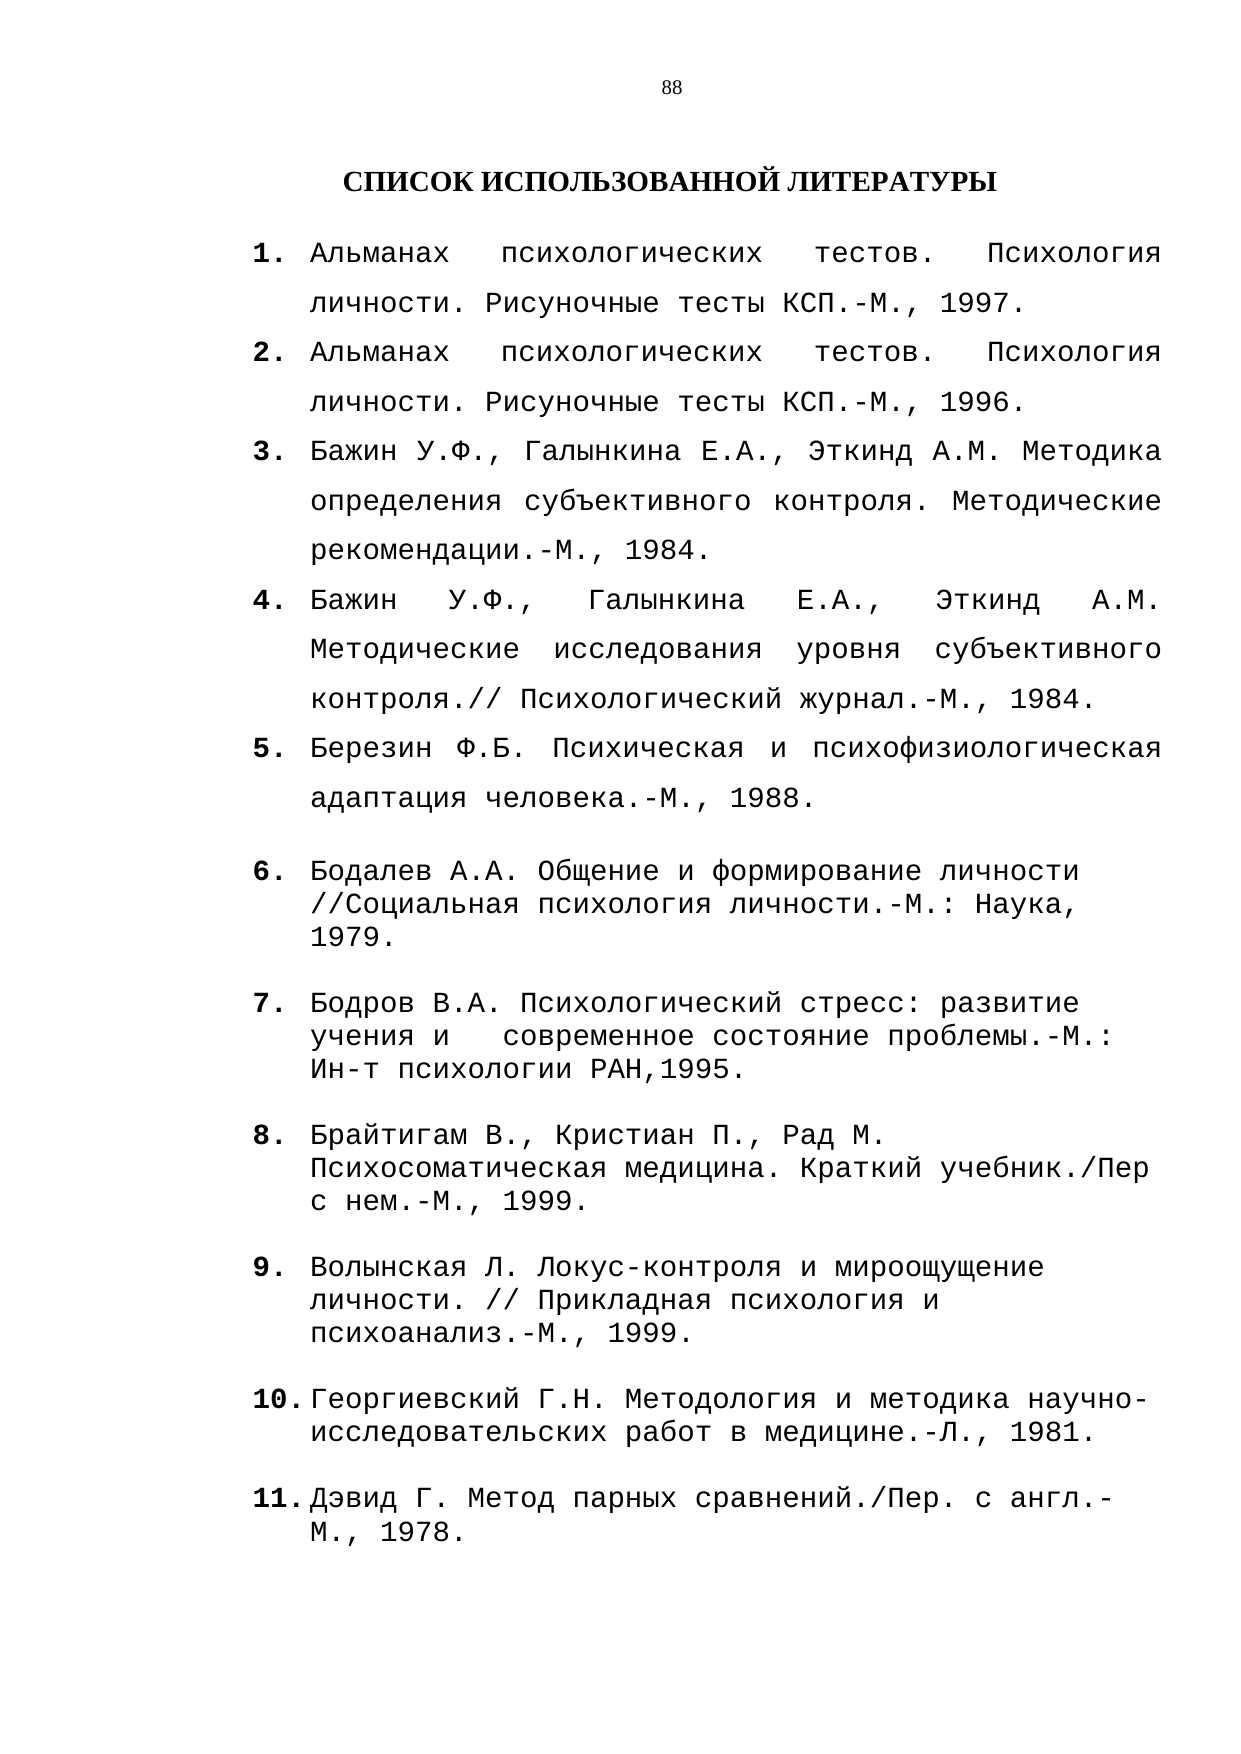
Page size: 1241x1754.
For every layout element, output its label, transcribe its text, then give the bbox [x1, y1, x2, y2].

subtitle Альманах психологических тестов. Психология личности. Рисуночные тесты КСП.-М., 1997. [252, 238, 1162, 321]
list Дэвид Г. Метод парных сравнений./Пер. с англ.-М., 1978. [252, 1484, 1167, 1550]
subtitle СПИСОК ИСПОЛЬЗОВАННОЙ ЛИТЕРАТУРЫ [177, 118, 1162, 198]
list Брайтигам В., Кристиан П., Рад М. Психосоматическая медицина. Краткий учебник./Пер с нем.-М., 1999. [252, 1120, 1167, 1219]
list Георгиевский Г.Н. Методология и методика научно-исследовательских работ в медицине.-Л., 1981. [252, 1384, 1167, 1451]
subtitle Березин Ф.Б. Психическая и психофизиологическая адаптация человека.-М., 1988. [252, 733, 1162, 816]
list Бодров В.А. Психологический стресс: развитие учения и современное состояние проблемы.-М.: Ин-т психологии РАН,1995. [252, 988, 1167, 1087]
list Бодалев А.А. Общение и формирование личности //Социальная психология личности.-М.: Наука, 1979. [252, 856, 1167, 955]
subtitle Бажин У.Ф., Галынкина Е.А., Эткинд А.М. Методика определения субъективного контроля. Методические рекомендации.-М., 1984. [252, 436, 1162, 568]
subtitle Бажин У.Ф., Галынкина Е.А., Эткинд А.М. Методические исследования уровня субъективного контроля.// Психологический журнал.-М., 1984. [252, 585, 1162, 717]
list Волынская Л. Локус-контроля и мироощущение личности. // Прикладная психология и психоанализ.-М., 1999. [252, 1252, 1167, 1352]
subtitle Альманах психологических тестов. Психология личности. Рисуночные тесты КСП.-М., 1996. [252, 337, 1162, 420]
